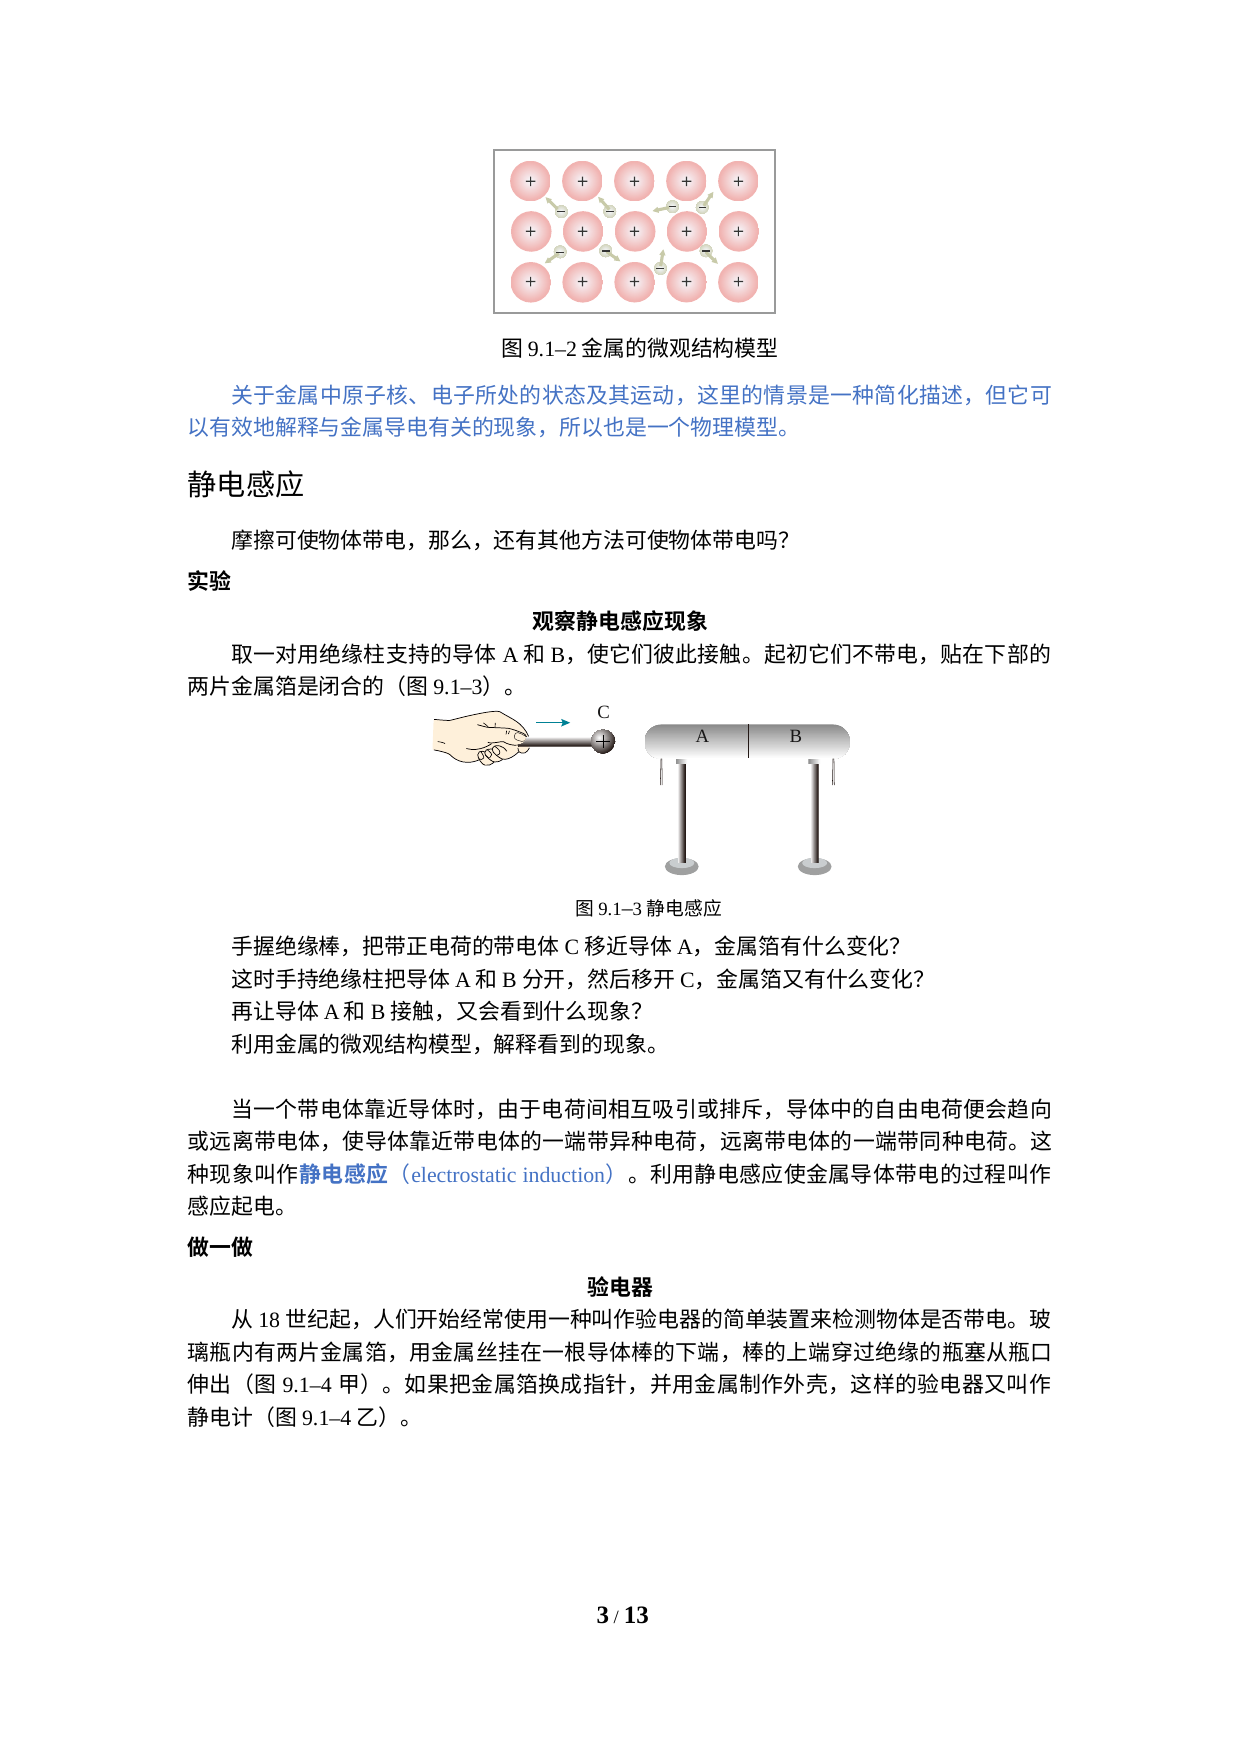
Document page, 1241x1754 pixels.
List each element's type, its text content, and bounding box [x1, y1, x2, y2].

text 手握绝缘棒，把带正电荷的带电体 C 移近导体 A，金属箔有什么变化？ [187, 929, 1053, 961]
text 取一对用绝缘柱支持的导体 A 和 B，使它们彼此接触。起初它们不带电，贴在下部的两片金属箔是闭合的（图 9.1–3）。 [187, 636, 1053, 701]
text 观察静电感应现象 [187, 604, 1053, 636]
subtitle 静电感应 [187, 450, 1053, 515]
text 验电器 [187, 1269, 1053, 1302]
subtitle 做一做 [187, 1229, 1053, 1262]
text 再让导体 A 和 B 接触，又会看到什么现象？ [187, 994, 1053, 1026]
text 这时手持绝缘柱把导体 A 和 B 分开，然后移开 C，金属箔又有什么变化？ [187, 961, 1053, 994]
text 利用金属的微观结构模型，解释看到的现象。 [187, 1026, 1053, 1059]
subtitle 实验 [187, 563, 1053, 596]
text 当一个带电体靠近导体时，由于电荷间相互吸引或排斥，导体中的自由电荷便会趋向或远离带电体，使导体靠近带电体的一端带异种电荷，远离带电体的一端带同种电荷。这种现象叫作静电感应（electrostatic induction）。利用静电感应使金属导体带电的过程叫作感应起电。 [187, 1091, 1053, 1221]
text 从 18 世纪起，人们开始经常使用一种叫作验电器的简单装置来检测物体是否带电。玻璃瓶内有两片金属箔，用金属丝挂在一根导体棒的下端，棒的上端穿过绝缘的瓶塞从瓶口伸出（图 9.1–4 甲）。如果把金属箔换成指针，并用金属制作外壳，这样的验电器又叫作静电计（图 9.1–4 乙）。 [187, 1302, 1053, 1432]
text 摩擦可使物体带电，那么，还有其他方法可使物体带电吗？ [187, 523, 1053, 556]
text 关于金属中原子核、电子所处的状态及其运动，这里的情景是一种简化描述，但它可以有效地解释与金属导电有关的现象，所以也是一个物理模型。 [187, 377, 1053, 442]
